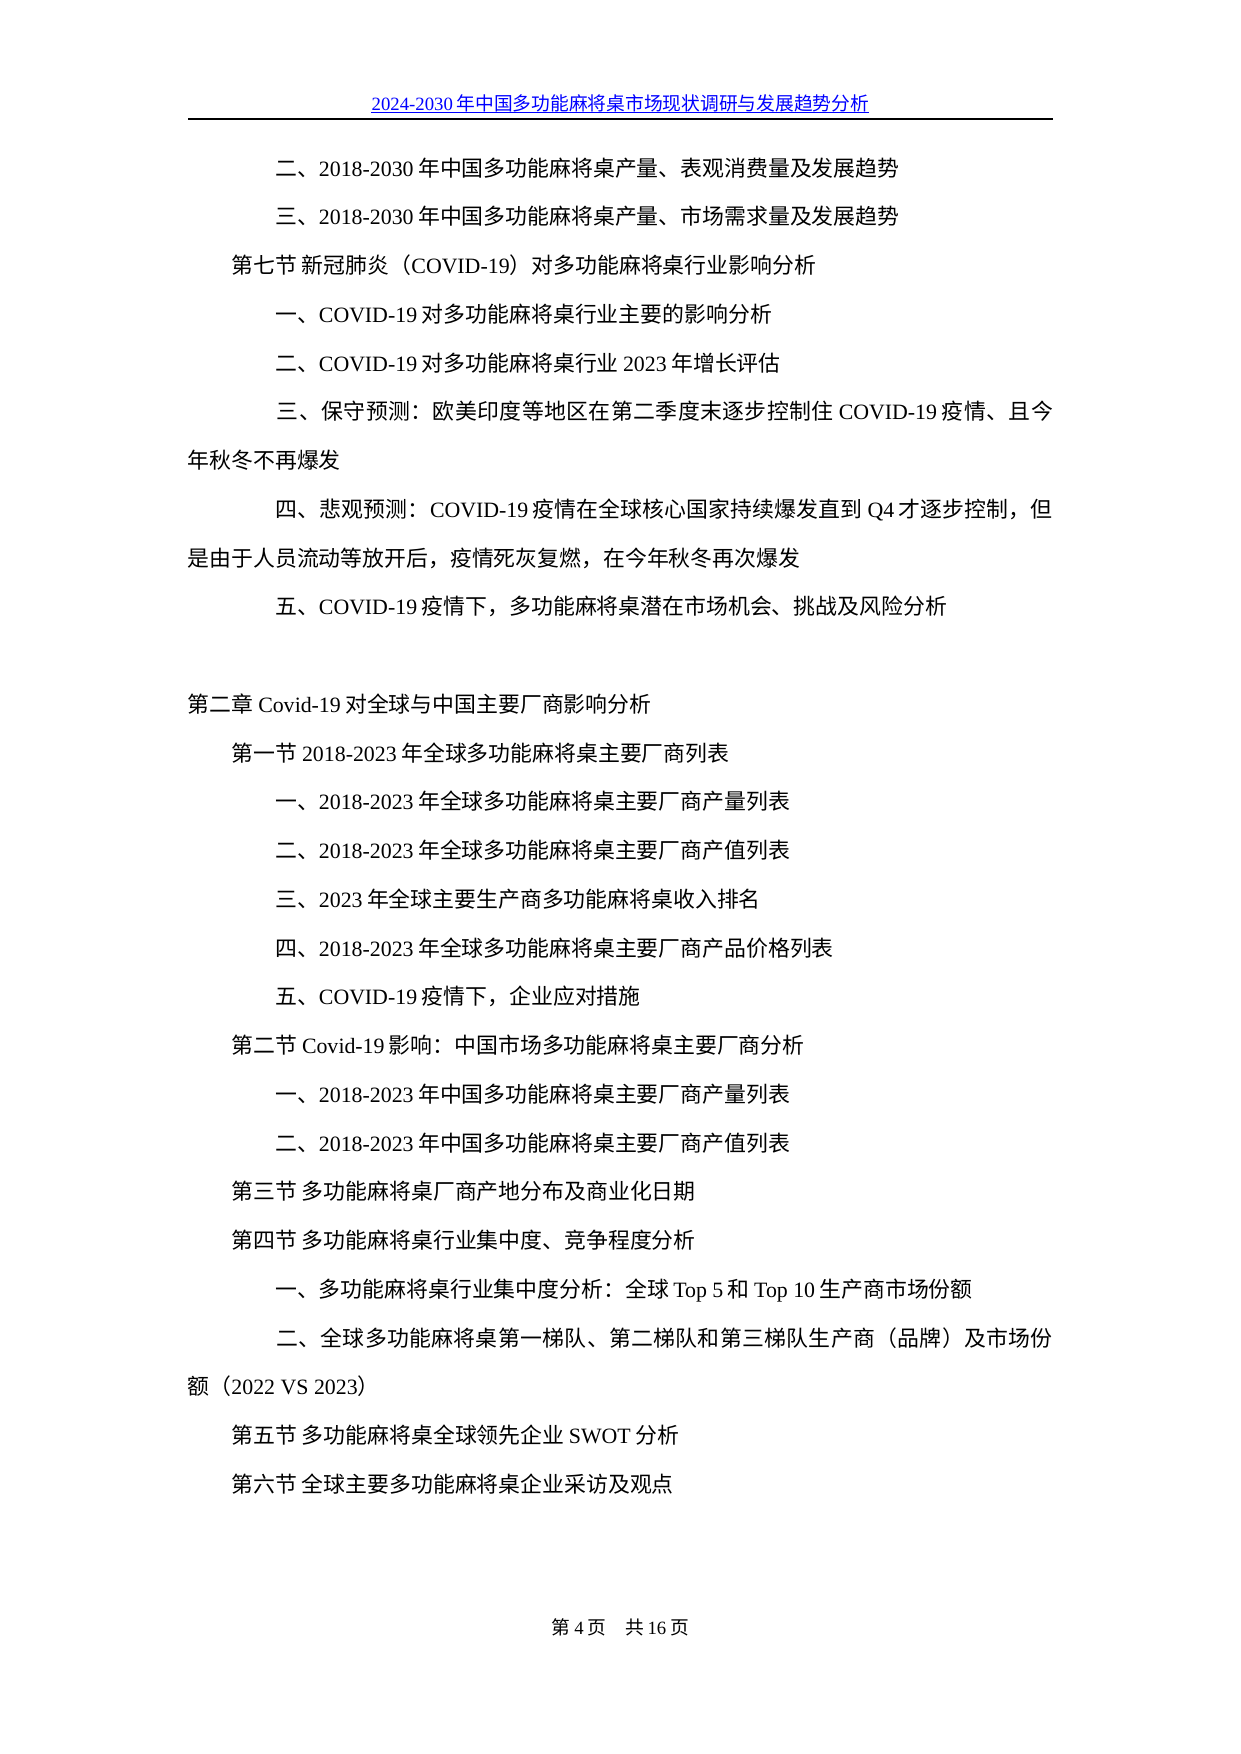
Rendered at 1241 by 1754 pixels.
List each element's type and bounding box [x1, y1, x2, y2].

text [187, 150, 1053, 1499]
